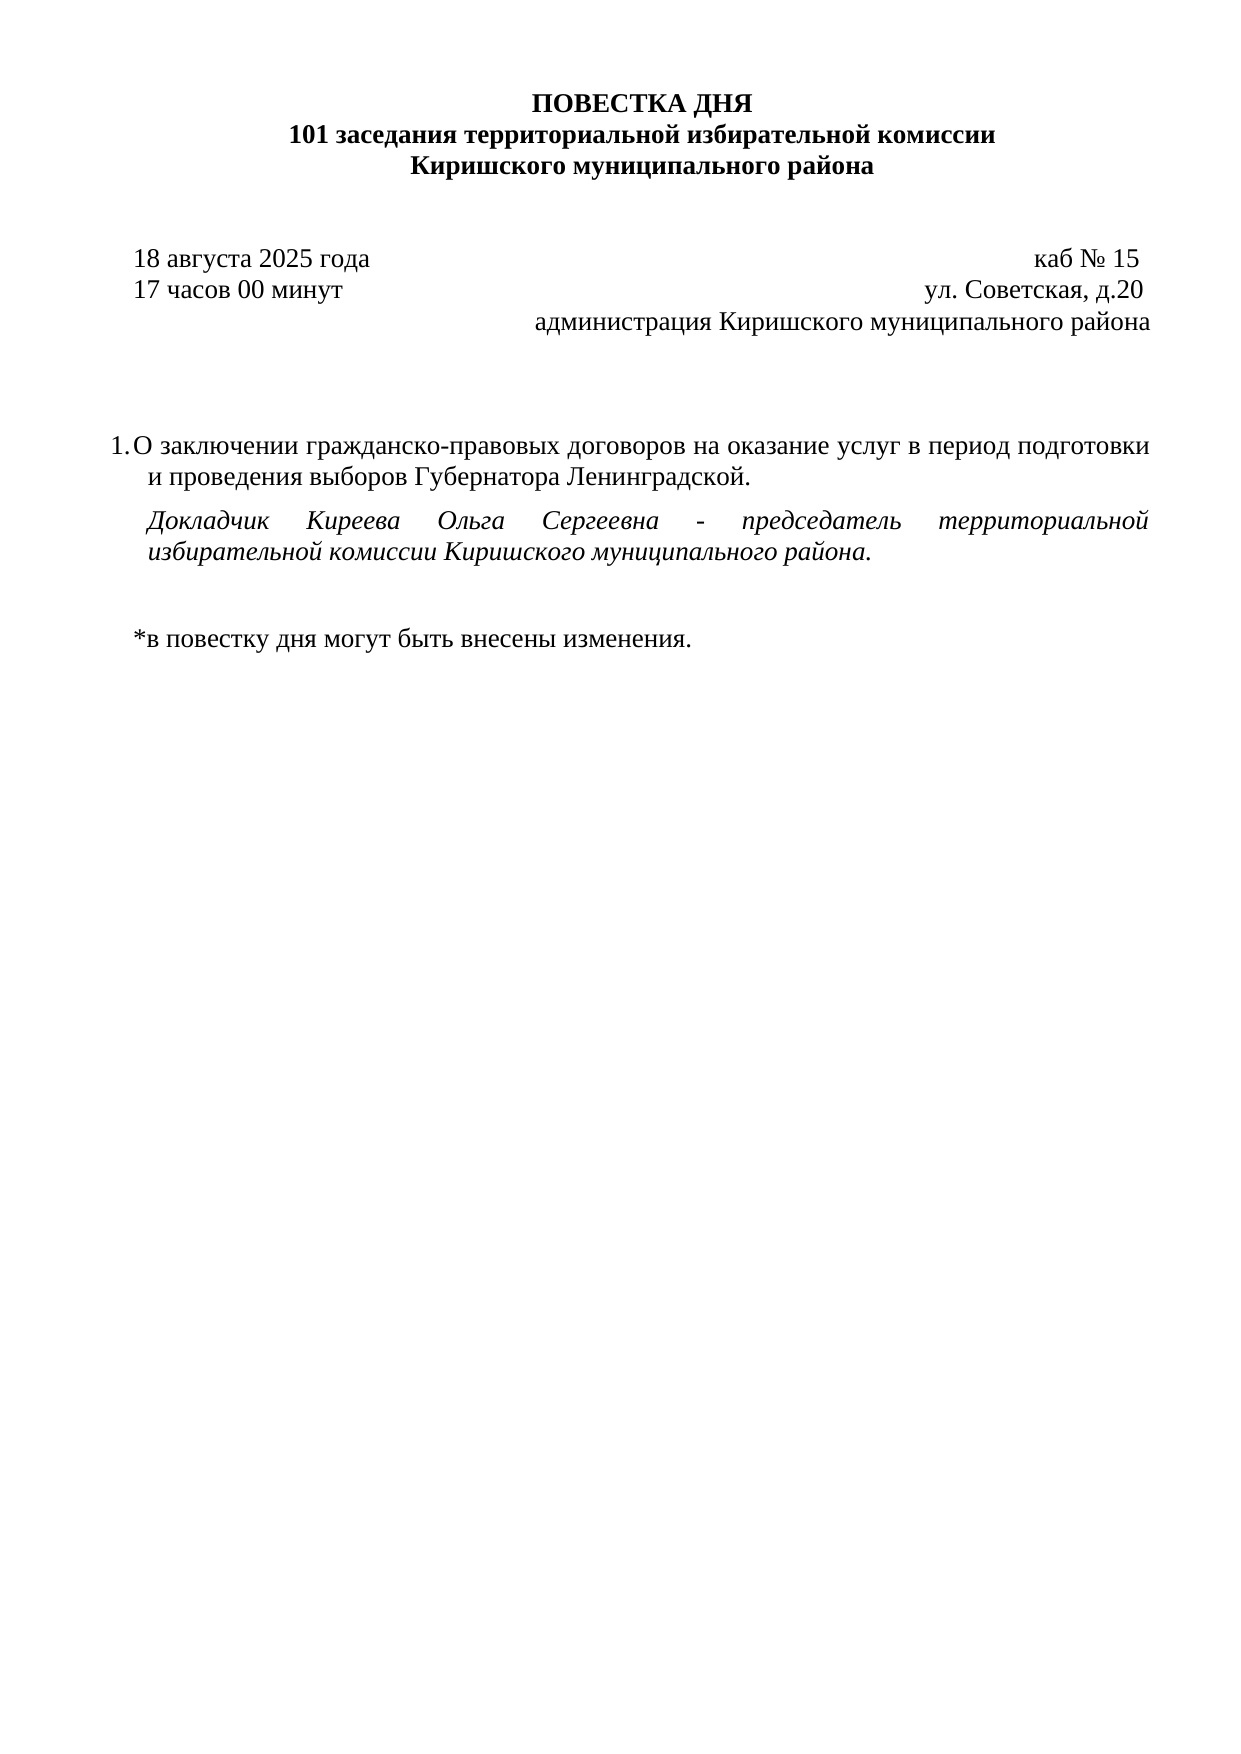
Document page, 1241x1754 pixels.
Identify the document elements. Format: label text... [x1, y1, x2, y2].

text *в повестку дня могут быть внесены изменения. [133, 623, 1152, 654]
text Докладчик Киреева Ольга Сергеевна - председатель территориальной избирательной комиссии Киришского муниципального района. [148, 504, 1152, 566]
text ПОВЕСТКА ДНЯ [133, 87, 1152, 118]
text 17 часов 00 минут ул. Советская, д.20 [133, 274, 1152, 305]
list О заключении гражданско-правовых договоров на оказание услуг в период подготовки и проведения выборов Губернатора Ленинградской. [110, 429, 1152, 492]
text администрация Киришского муниципального района [133, 305, 1152, 336]
text 18 августа 2025 года каб № 15 [133, 242, 1152, 274]
text 101 заседания территориальной избирательной комиссии [133, 118, 1152, 149]
text Киришского муниципального района [133, 149, 1152, 180]
